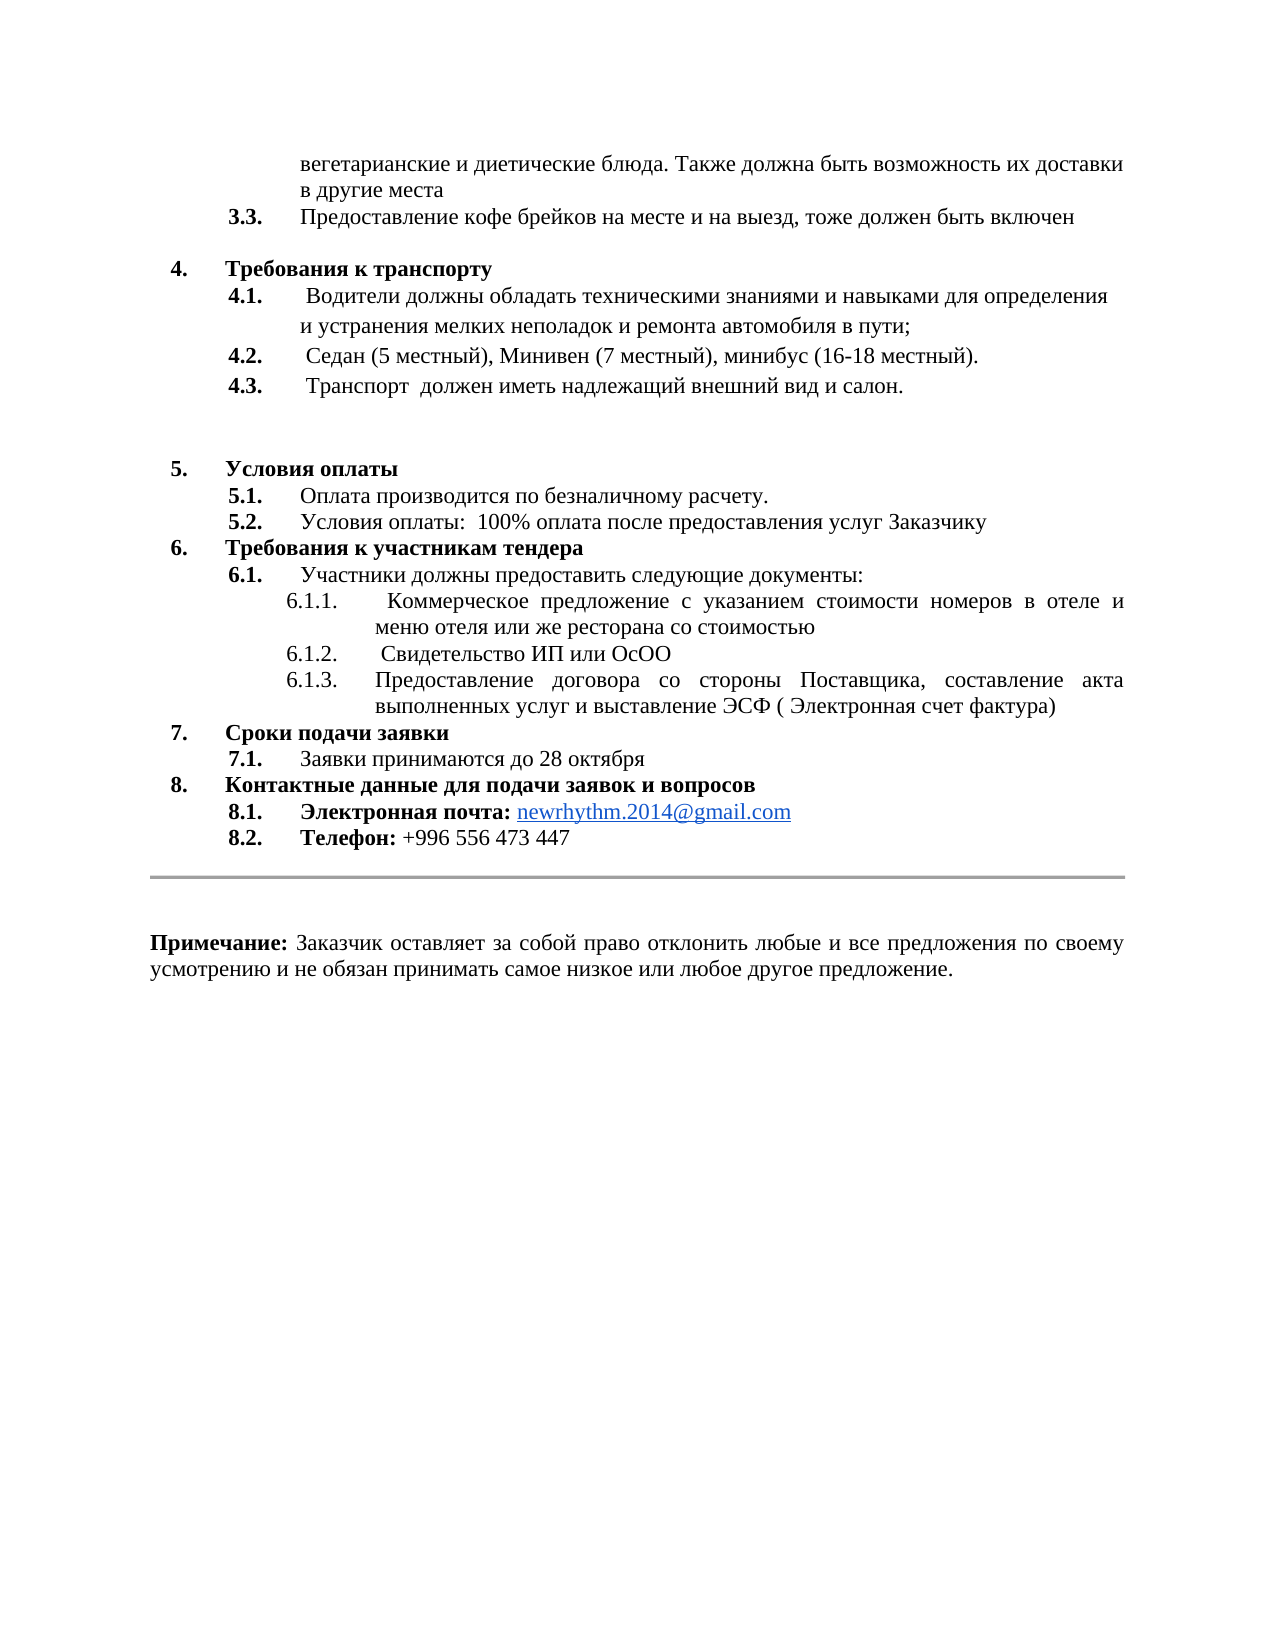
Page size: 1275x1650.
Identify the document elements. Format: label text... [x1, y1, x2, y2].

list Требования к участникам тендера [187, 534, 1125, 561]
list Предоставление кофе брейков на месте и на выезд, тоже должен быть включен [262, 203, 1125, 229]
list Сроки подачи заявки [187, 719, 1125, 745]
list Транспорт должен иметь надлежащий внешний вид и салон. [262, 372, 1125, 399]
list Коммерческое предложение с указанием стоимости номеров в отеле и меню отеля или же ресторана со стоимостью [337, 587, 1125, 640]
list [262, 150, 1125, 203]
list Предоставление договора со стороны Поставщика, составление акта выполненных услуг и выставление ЭСФ ( Электронная счет фактура) [337, 666, 1125, 719]
text Примечание: Заказчик оставляет за собой право отклонить любые и все предложения по своему усмотрению и не обязан принимать самое низкое или любое другое предложение. [150, 929, 1125, 982]
subtitle Условия оплаты: 100% оплата после предоставления услуг Заказчику [262, 508, 1125, 534]
list Электронная почта: newrhythm.2014@gmail.com [262, 798, 1125, 824]
list Заявки принимаются до 28 октября [262, 745, 1125, 772]
subtitle Условия оплаты [187, 455, 1125, 482]
list Требования к транспорту [187, 255, 1125, 282]
subtitle Оплата производится по безналичному расчету. [262, 482, 1125, 508]
list Телефон: +996 556 473 447 [262, 824, 1125, 851]
list Участники должны предоставить следующие документы: [262, 561, 1125, 587]
list Контактные данные для подачи заявок и вопросов [187, 772, 1125, 798]
list Свидетельство ИП или ОсОО [337, 640, 1125, 666]
list Водители должны обладать техническими знаниями и навыками для определения и устранения мелких неполадок и ремонта автомобиля в пути; [262, 282, 1125, 338]
list Седан (5 местный), Минивен (7 местный), минибус (16-18 местный). [262, 342, 1125, 368]
